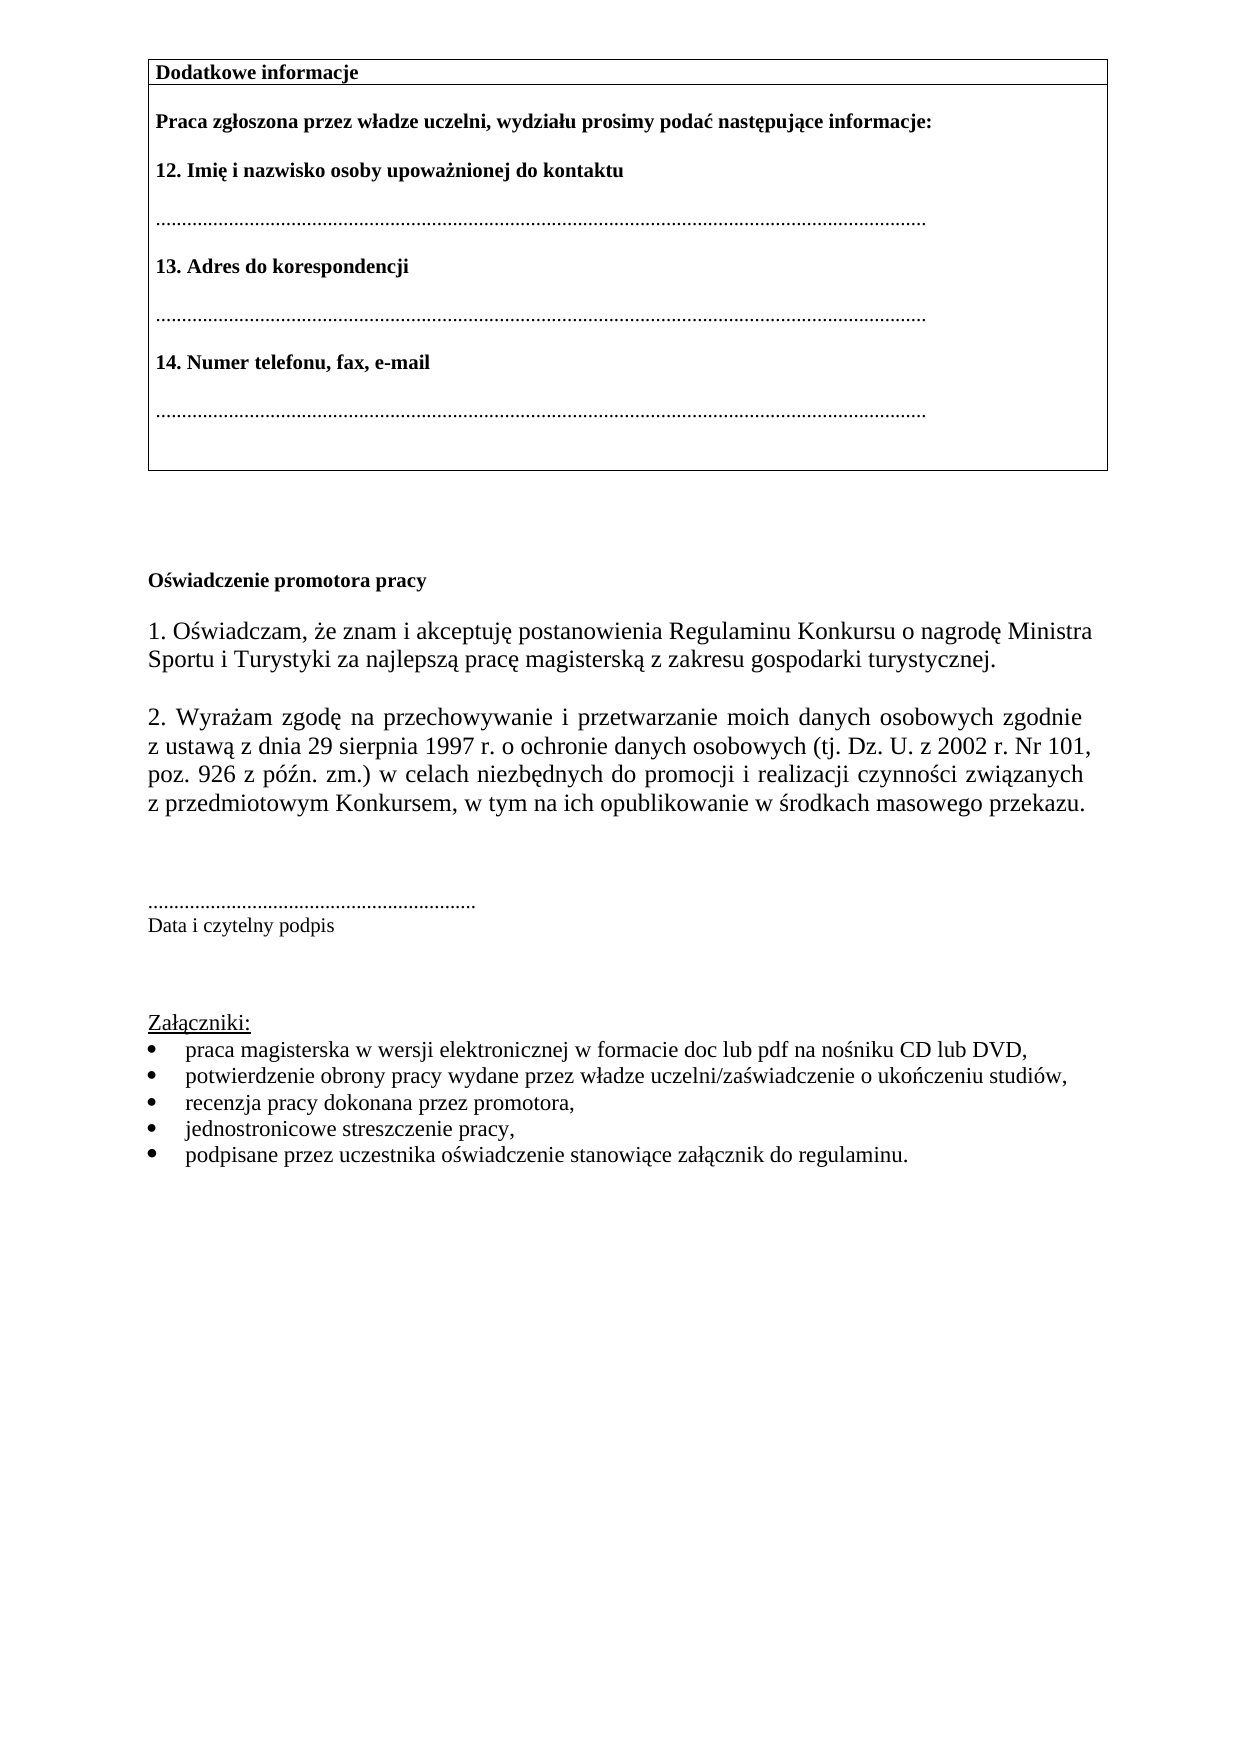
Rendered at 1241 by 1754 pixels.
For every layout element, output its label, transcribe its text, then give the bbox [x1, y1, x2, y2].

text Data i czytelny podpis [148, 913, 1093, 937]
list potwierdzenie obrony pracy wydane przez władze uczelni/zaświadczenie o ukończeniu studiów, [148, 1062, 1093, 1088]
list praca magisterska w wersji elektronicznej w formacie doc lub pdf na nośniku CD lub DVD, [148, 1036, 1093, 1062]
table_cell Praca zgłoszona przez władze uczelni, wydziału prosimy podać następujące informacje: 12. Imię i nazwisko osoby upoważnionej do kontaktu .................................................................................................................................................... 13. Adres do korespondencji .................................................................................................................................................... 14. Numer telefonu, fax, e-mail .................................................................................................................................................... [149, 85, 1107, 470]
list podpisane przez uczestnika oświadczenie stanowiące załącznik do regulaminu. [148, 1141, 1093, 1168]
text 1. Oświadczam, że znam i akceptuję postanowienia Regulaminu Konkursu o nagrodę Ministra Sportu i Turystyki za najlepszą pracę magisterską z zakresu gospodarki turystycznej. [148, 616, 1093, 673]
table_cell Dodatkowe informacje [149, 60, 1107, 84]
text Załączniki: [148, 1009, 1093, 1036]
text ............................................................... [148, 889, 1093, 913]
list recenzja pracy dokonana przez promotora, [148, 1088, 1093, 1115]
text 2. Wyrażam zgodę na przechowywanie i przetwarzanie moich danych osobowych zgodnie z ustawą z dnia 29 sierpnia 1997 r. o ochronie danych osobowych (tj. Dz. U. z 2002 r. Nr 101, poz. 926 z późn. zm.) w celach niezbędnych do promocji i realizacji czynności związanych z przedmiotowym Konkursem, w tym na ich opublikowanie w środkach masowego przekazu. [148, 702, 1093, 817]
list jednostronicowe streszczenie pracy, [148, 1115, 1093, 1141]
text Oświadczenie promotora pracy [148, 568, 1093, 592]
